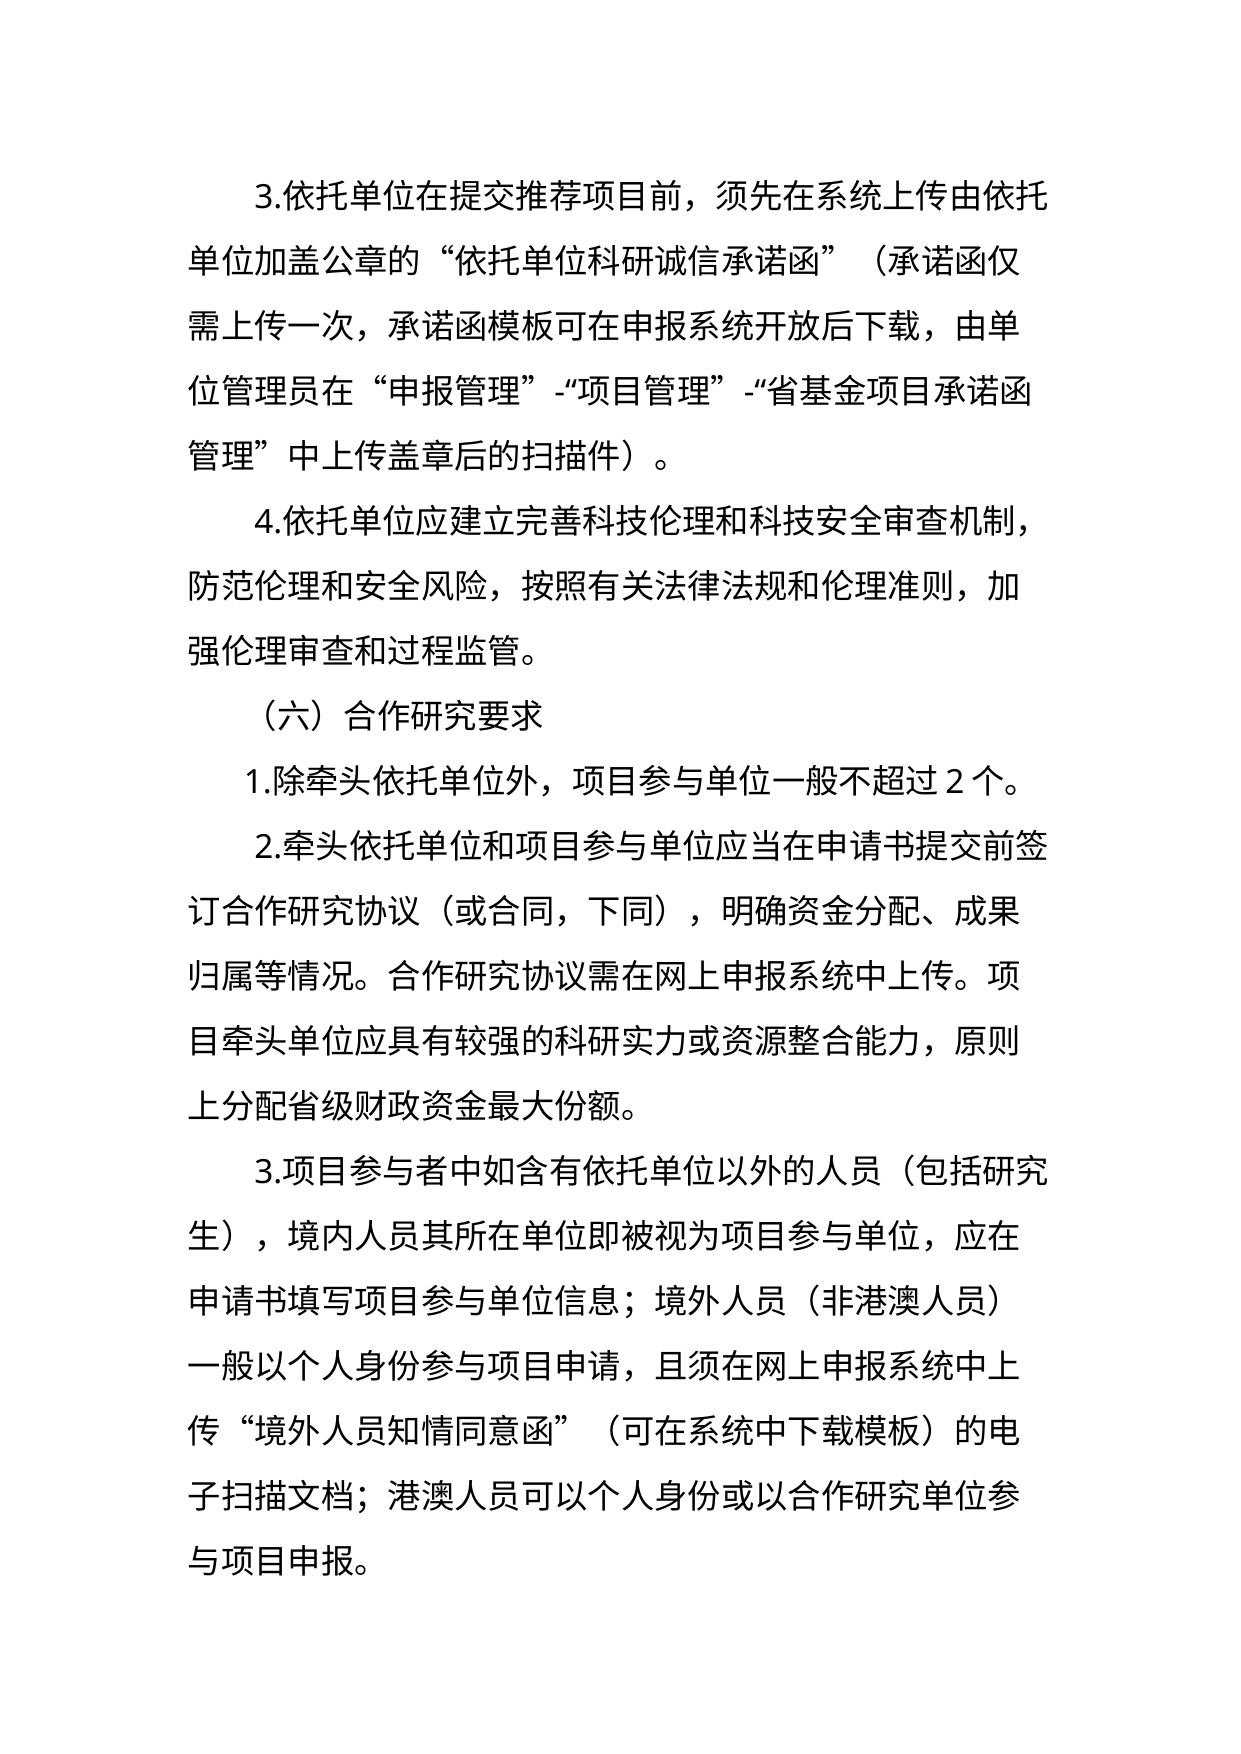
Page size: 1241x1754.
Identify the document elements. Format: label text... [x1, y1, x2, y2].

text 4.依托单位应建立完善科技伦理和科技安全审查机制，防范伦理和安全风险，按照有关法律法规和伦理准则，加强伦理审查和过程监管。 [187, 487, 1053, 682]
text （六）合作研究要求 [187, 682, 1053, 747]
text 3.项目参与者中如含有依托单位以外的人员（包括研究生），境内人员其所在单位即被视为项目参与单位，应在申请书填写项目参与单位信息；境外人员（非港澳人员）一般以个人身份参与项目申请，且须在网上申报系统中上传“境外人员知情同意函”（可在系统中下载模板）的电子扫描文档；港澳人员可以个人身份或以合作研究单位参与项目申报。 [187, 1137, 1053, 1592]
text 2.牵头依托单位和项目参与单位应当在申请书提交前签订合作研究协议（或合同，下同），明确资金分配、成果归属等情况。合作研究协议需在网上申报系统中上传。项目牵头单位应具有较强的科研实力或资源整合能力，原则上分配省级财政资金最大份额。 [187, 812, 1053, 1137]
text 3.依托单位在提交推荐项目前，须先在系统上传由依托单位加盖公章的“依托单位科研诚信承诺函”（承诺函仅需上传一次，承诺函模板可在申报系统开放后下载，由单位管理员在“申报管理”-“项目管理”-“省基金项目承诺函管理”中上传盖章后的扫描件）。 [187, 162, 1053, 487]
text 1.除牵头依托单位外，项目参与单位一般不超过2个。 [187, 747, 1053, 812]
